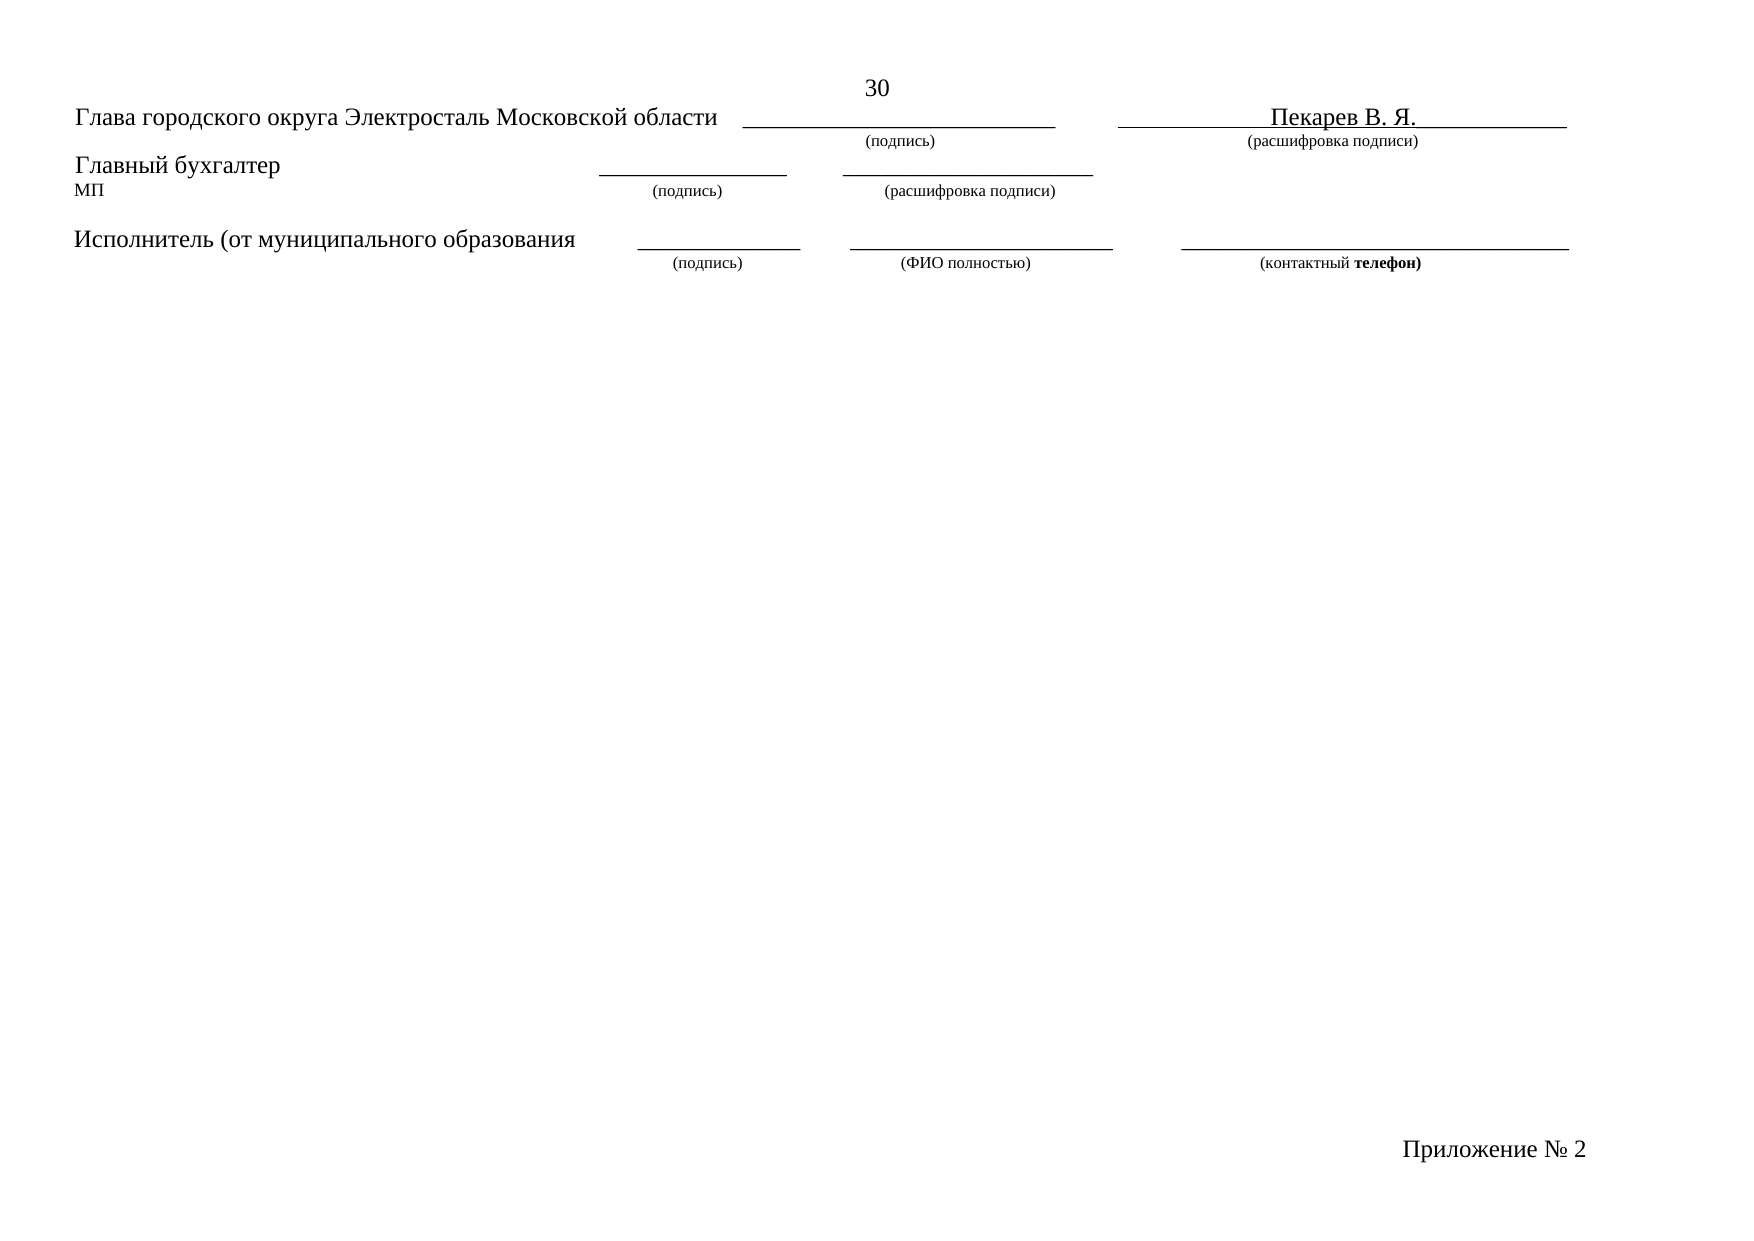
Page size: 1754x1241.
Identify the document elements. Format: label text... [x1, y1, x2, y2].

text Главный бухгалтер _______________ ____________________ [75, 150, 1679, 178]
text (подпись) (ФИО полностью) (контактный телефон) [60, 252, 1679, 272]
text Глава городского округа Электросталь Московской области _________________________ Пекарев В. Я.____________ [75, 102, 1679, 131]
text Исполнитель (от муниципального образования _____________ _____________________ _______________________________ [0, 224, 1679, 252]
text (подпись) (расшифровка подписи) [0, 131, 1679, 150]
text Приложение № 2 [1329, 1134, 1679, 1163]
text МП (подпись) (расшифровка подписи) [0, 178, 1679, 200]
